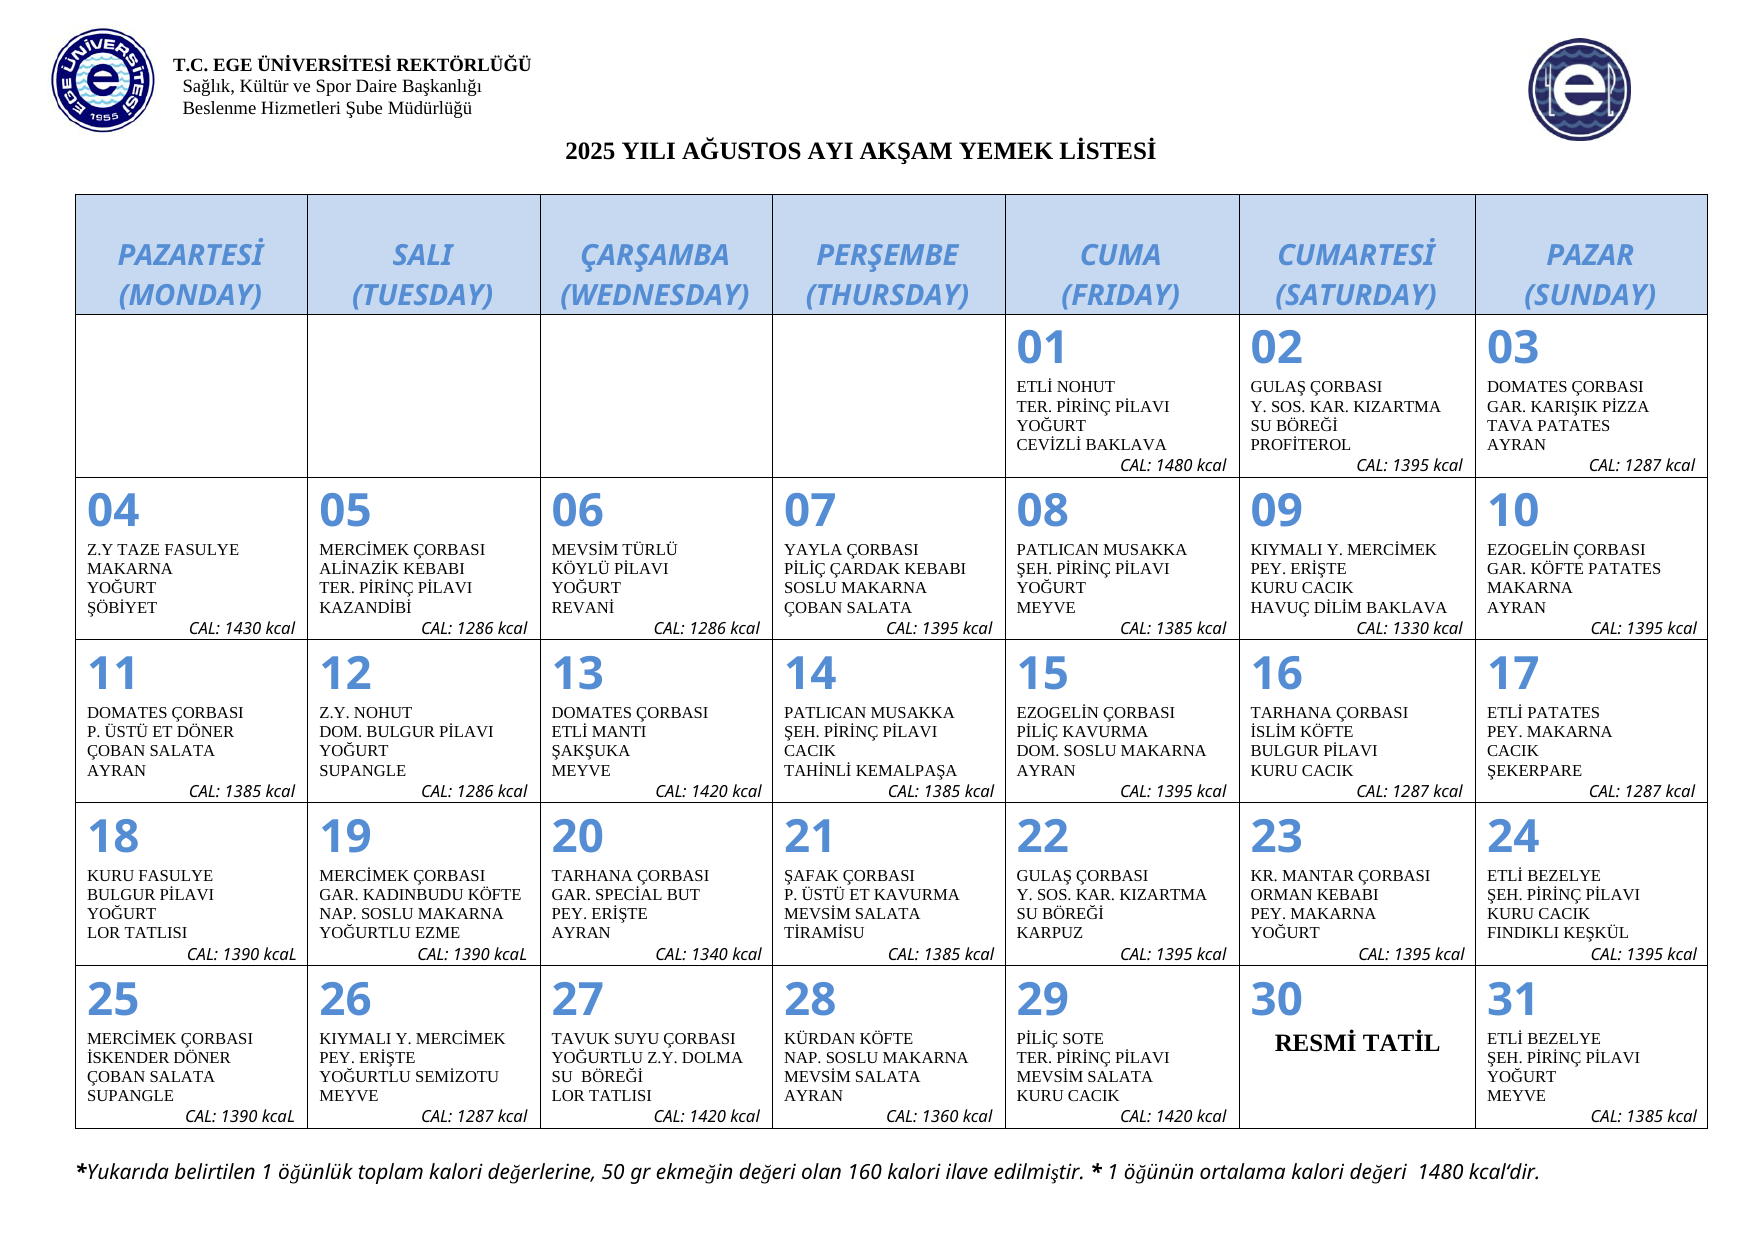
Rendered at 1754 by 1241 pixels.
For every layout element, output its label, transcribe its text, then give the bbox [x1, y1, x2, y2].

table_cell 21 ŞAFAK ÇORBASI P. ÜSTÜ ET KAVURMA MEVSİM SALATA TİRAMİSU CAL: 1385 kcal [773, 803, 1005, 965]
table_cell 19 MERCİMEK ÇORBASI GAR. KADINBUDU KÖFTE NAP. SOSLU MAKARNA YOĞURTLU EZME CAL: 1390 kcaL [308, 803, 540, 965]
table_header ÇARŞAMBA (WEDNESDAY) [541, 195, 772, 314]
table_cell 25 MERCİMEK ÇORBASI İSKENDER DÖNER ÇOBAN SALATA SUPANGLE CAL: 1390 kcaL [76, 966, 307, 1128]
table_cell 13 DOMATES ÇORBASI ETLİ MANTI ŞAKŞUKA MEYVE CAL: 1420 kcal [541, 640, 772, 802]
table_cell 04 Z.Y TAZE FASULYE MAKARNA YOĞURT ŞÖBİYET CAL: 1430 kcal [76, 478, 307, 639]
table_cell [773, 315, 1005, 477]
table_cell 05 MERCİMEK ÇORBASI ALİNAZİK KEBABI TER. PİRİNÇ PİLAVI KAZANDİBİ CAL: 1286 kcal [308, 478, 540, 639]
table_cell 02 GULAŞ ÇORBASI Y. SOS. KAR. KIZARTMA SU BÖREĞİ PROFİTEROL CAL: 1395 kcal [1240, 315, 1475, 477]
text *Yukarıda belirtilen 1 öğünlük toplam kalori değerlerine, 50 gr ekmeğin değeri olan 160 kalori ilave edilmiştir. * 1 öğünün ortalama kalori değeri 1480 kcal‘dir. [75, 1157, 1679, 1186]
table_header PAZAR (SUNDAY) [1476, 195, 1707, 314]
table_cell 23 KR. MANTAR ÇORBASI ORMAN KEBABI PEY. MAKARNA YOĞURT CAL: 1395 kcal [1240, 803, 1475, 965]
table_cell 10 EZOGELİN ÇORBASI GAR. KÖFTE PATATES MAKARNA AYRAN CAL: 1395 kcal [1476, 478, 1707, 639]
table_header PAZARTESİ (MONDAY) [76, 195, 307, 314]
table_header CUMA (FRIDAY) [1006, 195, 1239, 314]
text 2025 YILI AĞUSTOS AYI AKŞAM YEMEK LİSTESİ [56, 136, 1679, 165]
table_cell 20 TARHANA ÇORBASI GAR. SPECİAL BUT PEY. ERİŞTE AYRAN CAL: 1340 kcal [541, 803, 772, 965]
table_cell [541, 315, 772, 477]
table_cell 27 TAVUK SUYU ÇORBASI YOĞURTLU Z.Y. DOLMA SU BÖREĞİ LOR TATLISI CAL: 1420 kcal [541, 966, 772, 1128]
table_cell 18 KURU FASULYE BULGUR PİLAVI YOĞURT LOR TATLISI CAL: 1390 kcaL [76, 803, 307, 965]
table_cell 31 ETLİ BEZELYE ŞEH. PİRİNÇ PİLAVI YOĞURT MEYVE CAL: 1385 kcal [1476, 966, 1707, 1128]
table_cell 07 YAYLA ÇORBASI PİLİÇ ÇARDAK KEBABI SOSLU MAKARNA ÇOBAN SALATA CAL: 1395 kcal [773, 478, 1005, 639]
table_header CUMARTESİ (SATURDAY) [1240, 195, 1475, 314]
table_cell 01 ETLİ NOHUT TER. PİRİNÇ PİLAVI YOĞURT CEVİZLİ BAKLAVA CAL: 1480 kcal [1006, 315, 1239, 477]
table_cell [308, 315, 540, 477]
table_cell 15 EZOGELİN ÇORBASI PİLİÇ KAVURMA DOM. SOSLU MAKARNA AYRAN CAL: 1395 kcal [1006, 640, 1239, 802]
table_cell 24 ETLİ BEZELYE ŞEH. PİRİNÇ PİLAVI KURU CACIK FINDIKLI KEŞKÜL CAL: 1395 kcal [1476, 803, 1707, 965]
table_cell 08 PATLICAN MUSAKKA ŞEH. PİRİNÇ PİLAVI YOĞURT MEYVE CAL: 1385 kcal [1006, 478, 1239, 639]
table_cell 11 DOMATES ÇORBASI P. ÜSTÜ ET DÖNER ÇOBAN SALATA AYRAN CAL: 1385 kcal [76, 640, 307, 802]
table_cell 03 DOMATES ÇORBASI GAR. KARIŞIK PİZZA TAVA PATATES AYRAN CAL: 1287 kcal [1476, 315, 1707, 477]
table_header SALI (TUESDAY) [308, 195, 540, 314]
table_cell 16 TARHANA ÇORBASI İSLİM KÖFTE BULGUR PİLAVI KURU CACIK CAL: 1287 kcal [1240, 640, 1475, 802]
table_cell 17 ETLİ PATATES PEY. MAKARNA CACIK ŞEKERPARE CAL: 1287 kcal [1476, 640, 1707, 802]
table_cell 09 KIYMALI Y. MERCİMEK PEY. ERİŞTE KURU CACIK HAVUÇ DİLİM BAKLAVA CAL: 1330 kcal [1240, 478, 1475, 639]
table_cell 06 MEVSİM TÜRLÜ KÖYLÜ PİLAVI YOĞURT REVANİ CAL: 1286 kcal [541, 478, 772, 639]
picture [47, 23, 157, 134]
table_cell 29 PİLİÇ SOTE TER. PİRİNÇ PİLAVI MEVSİM SALATA KURU CACIK CAL: 1420 kcal [1006, 966, 1239, 1128]
table_cell 30 RESMİ TATİL [1240, 966, 1475, 1128]
table_header PERŞEMBE (THURSDAY) [773, 195, 1005, 314]
table_cell 12 Z.Y. NOHUT DOM. BULGUR PİLAVI YOĞURT SUPANGLE CAL: 1286 kcal [308, 640, 540, 802]
table_cell 14 PATLICAN MUSAKKA ŞEH. PİRİNÇ PİLAVI CACIK TAHİNLİ KEMALPAŞA CAL: 1385 kcal [773, 640, 1005, 802]
table_cell 22 GULAŞ ÇORBASI Y. SOS. KAR. KIZARTMA SU BÖREĞİ KARPUZ CAL: 1395 kcal [1006, 803, 1239, 965]
picture [1528, 38, 1631, 141]
table_cell 26 KIYMALI Y. MERCİMEK PEY. ERİŞTE YOĞURTLU SEMİZOTU MEYVE CAL: 1287 kcal [308, 966, 540, 1128]
table_cell 28 KÜRDAN KÖFTE NAP. SOSLU MAKARNA MEVSİM SALATA AYRAN CAL: 1360 kcal [773, 966, 1005, 1128]
table_cell [76, 315, 307, 477]
